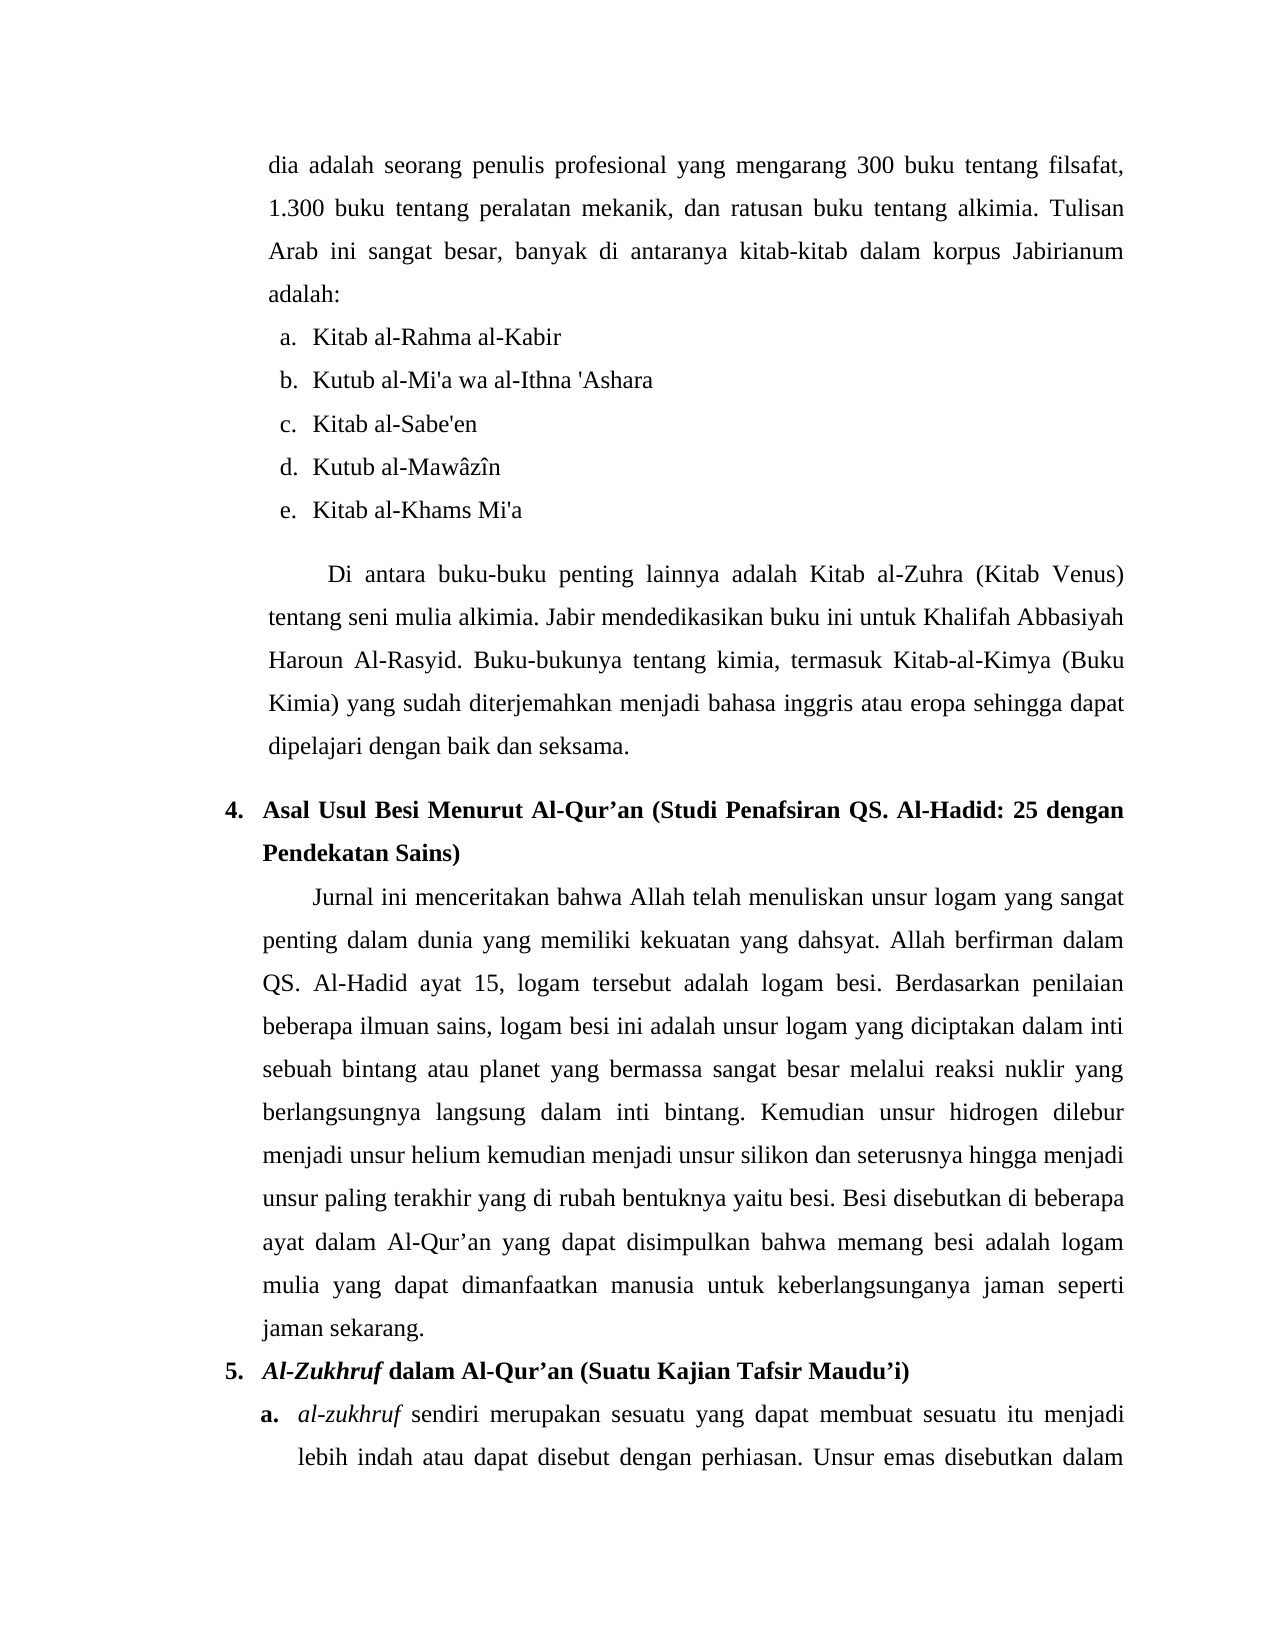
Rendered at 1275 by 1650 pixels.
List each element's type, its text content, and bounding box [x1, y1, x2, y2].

list Kutub al-Mawâzîn [279, 452, 1125, 481]
list Jurnal ini menceritakan bahwa Allah telah menuliskan unsur logam yang sangat penting dalam dunia yang memiliki kekuatan yang dahsyat. Allah berfirman dalam QS. Al-Hadid ayat 15, logam tersebut adalah logam besi. Berdasarkan penilaian beberapa ilmuan sains, logam besi ini adalah unsur logam yang diciptakan dalam inti sebuah bintang atau planet yang bermassa sangat besar melalui reaksi nuklir yang berlangsungnya langsung dalam inti bintang. Kemudian unsur hidrogen dilebur menjadi unsur helium kemudian menjadi unsur silikon dan seterusnya hingga menjadi unsur paling terakhir yang di rubah bentuknya yaitu besi. Besi disebutkan di beberapa ayat dalam Al-Qur’an yang dapat disimpulkan bahwa memang besi adalah logam mulia yang dapat dimanfaatkan manusia untuk keberlangsunganya jaman seperti jaman sekarang. [262, 882, 1125, 1342]
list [268, 150, 1125, 308]
list Asal Usul Besi Menurut Al-Qur’an (Studi Penafsiran QS. Al-Hadid: 25 dengan Pendekatan Sains) [225, 795, 1125, 867]
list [260, 1399, 1125, 1471]
list Kutub al-Mi'a wa al-Ithna 'Ashara [279, 366, 1125, 394]
list Kitab al-Khams Mi'a [279, 495, 1125, 524]
list Kitab al-Rahma al-Kabir [279, 322, 1125, 351]
list Al-Zukhruf dalam Al-Qur’an (Suatu Kajian Tafsir Maudu’i) [225, 1356, 1125, 1385]
list Kitab al-Sabe'en [279, 409, 1125, 437]
text Di antara buku-buku penting lainnya adalah Kitab al-Zuhra (Kitab Venus) tentang seni mulia alkimia. Jabir mendedikasikan buku ini untuk Khalifah Abbasiyah Haroun Al-Rasyid. Buku-bukunya tentang kimia, termasuk Kitab-al-Kimya (Buku Kimia) yang sudah diterjemahkan menjadi bahasa inggris atau eropa sehingga dapat dipelajari dengan baik dan seksama. [268, 559, 1125, 760]
